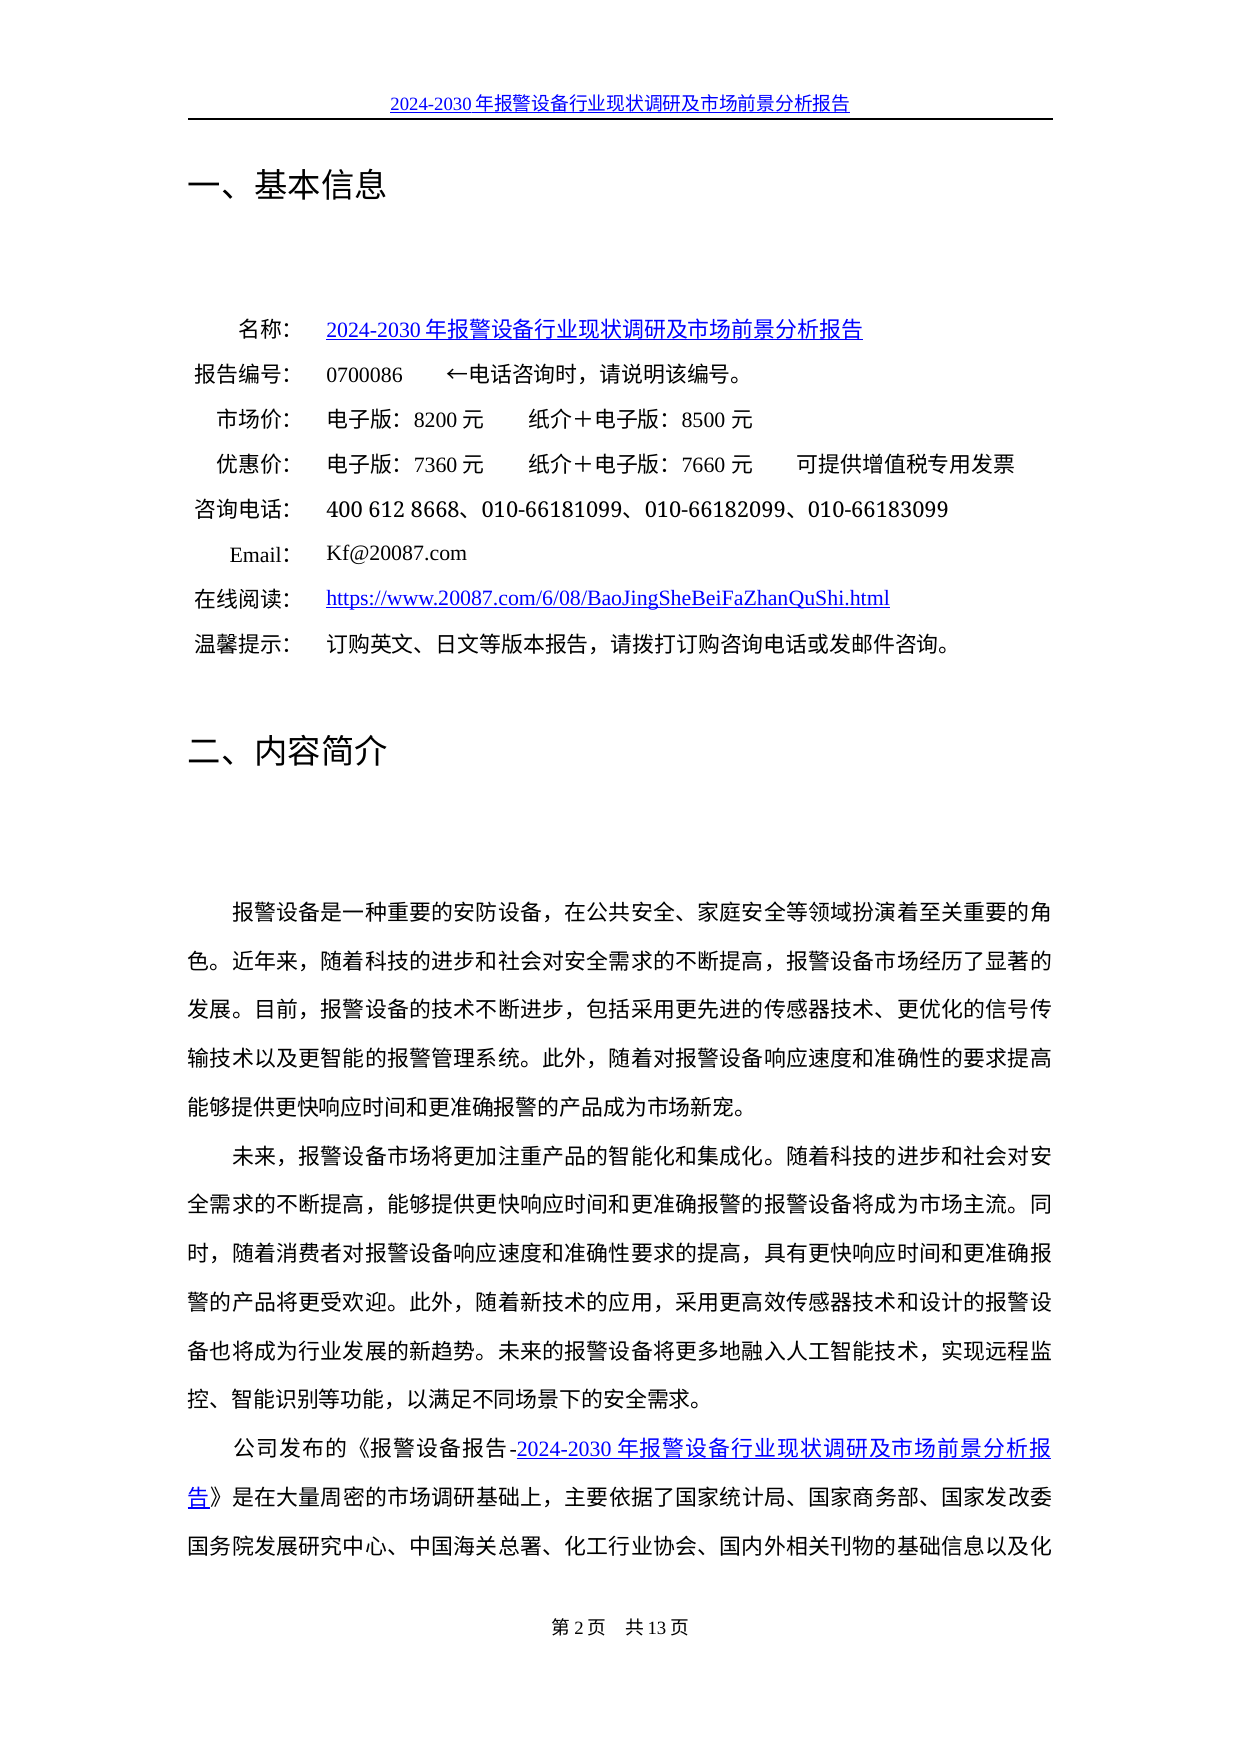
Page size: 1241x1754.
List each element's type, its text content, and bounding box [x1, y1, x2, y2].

table_cell 0700086 ←电话咨询时，请说明该编号。 [315, 357, 1073, 402]
table_header 2024-2030年报警设备行业现状调研及市场前景分析报告 [315, 312, 1073, 357]
table_cell 咨询电话： [167, 492, 315, 537]
table_cell 报告编号： [167, 357, 315, 402]
table_cell 订购英文、日文等版本报告，请拨打订购咨询电话或发邮件咨询。 [315, 627, 1073, 672]
table_cell 电子版：8200 元 纸介＋电子版：8500 元 [315, 402, 1073, 447]
title 一、基本信息 [187, 150, 1053, 215]
table_cell 市场价： [167, 402, 315, 447]
table_cell 优惠价： [167, 447, 315, 492]
table_cell Email： [167, 537, 315, 582]
table_cell 400 612 8668、010-66181099、010-66182099、010-66183099 [315, 492, 1073, 537]
table_cell 在线阅读： [167, 582, 315, 627]
table_cell Kf@20087.com [315, 537, 1073, 582]
table_cell [315, 582, 1073, 627]
table_header 名称： [167, 312, 315, 357]
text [187, 894, 1053, 1561]
title 二、内容简介 [187, 717, 1053, 782]
table_cell 温馨提示： [167, 627, 315, 672]
table_cell 电子版：7360 元 纸介＋电子版：7660 元 可提供增值税专用发票 [315, 447, 1073, 492]
